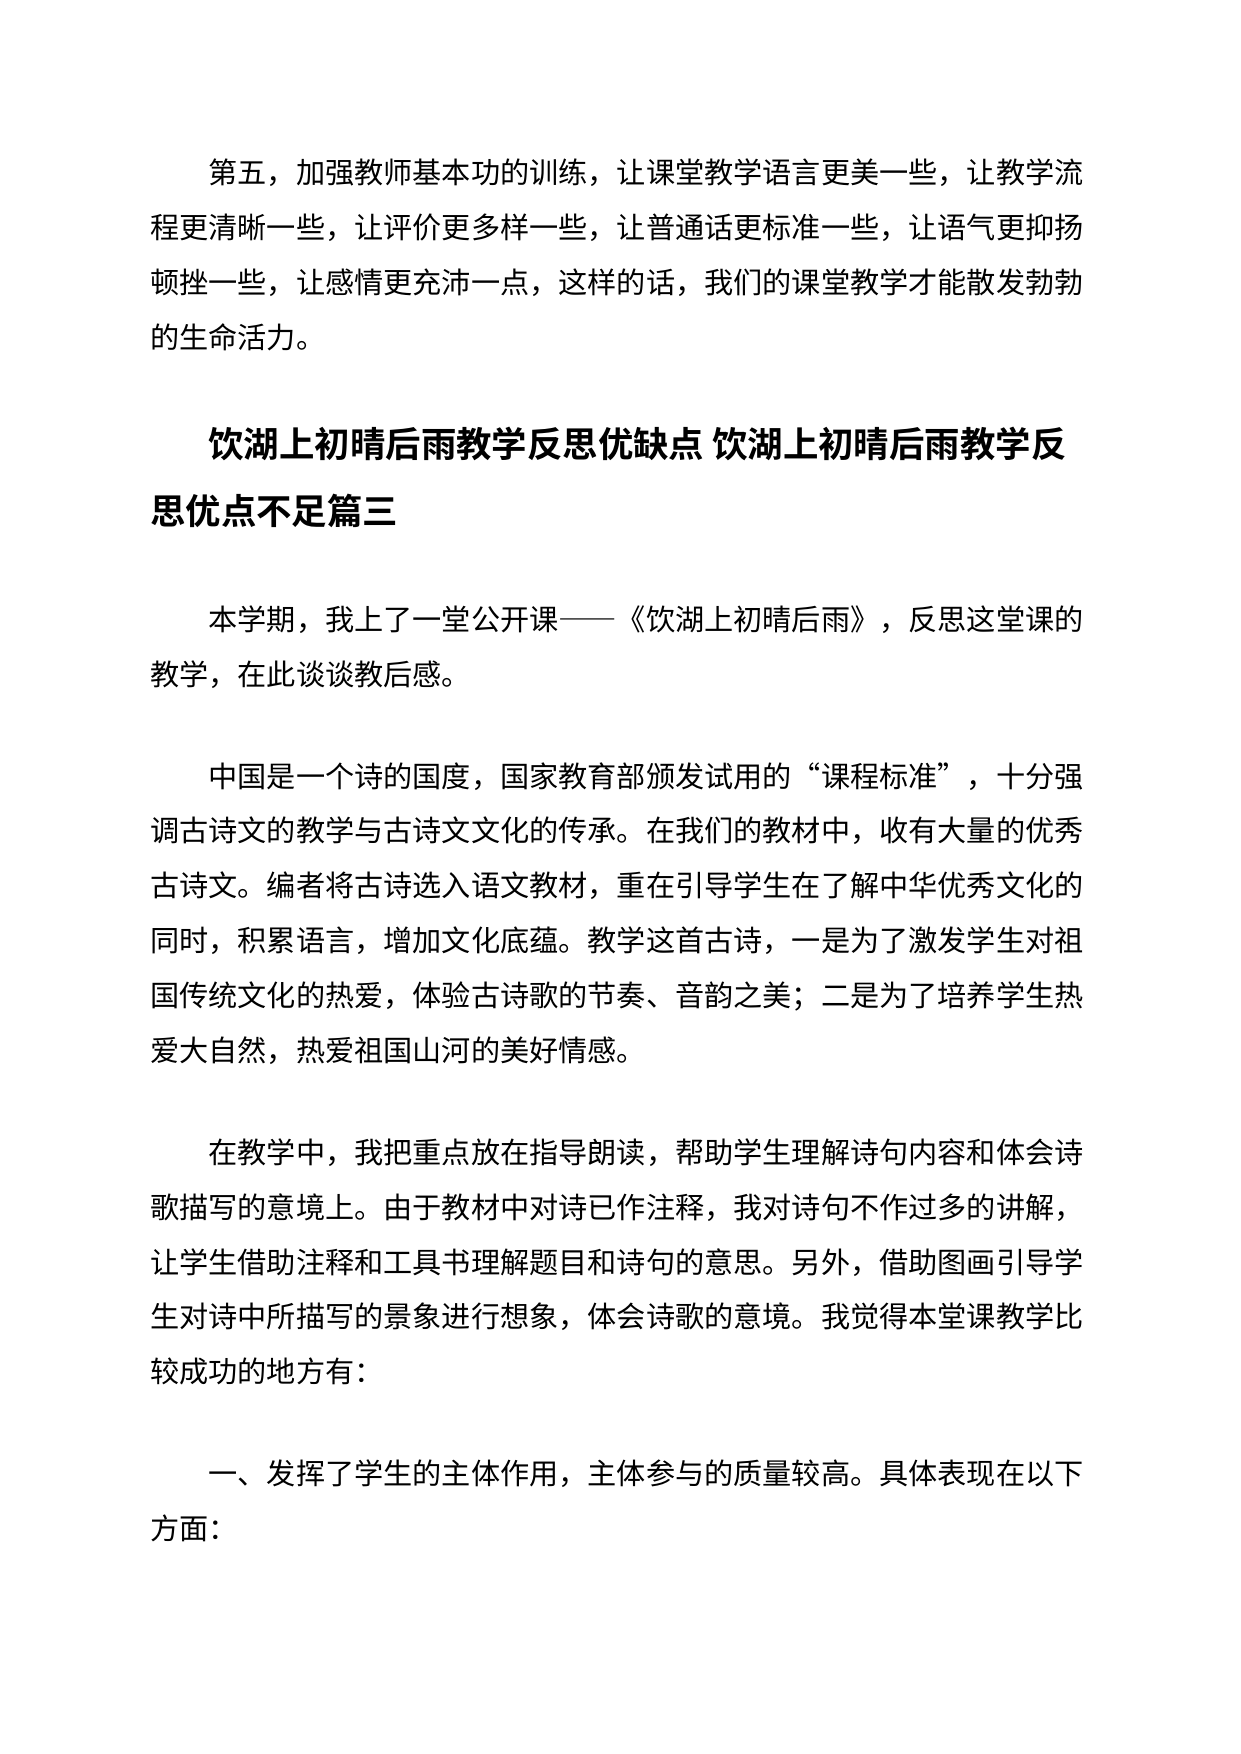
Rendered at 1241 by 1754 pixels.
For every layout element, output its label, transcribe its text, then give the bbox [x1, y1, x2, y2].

text 中国是一个诗的国度，国家教育部颁发试用的“课程标准”，十分强调古诗文的教学与古诗文文化的传承。在我们的教材中，收有大量的优秀古诗文。编者将古诗选入语文教材，重在引导学生在了解中华优秀文化的同时，积累语言，增加文化底蕴。教学这首古诗，一是为了激发学生对祖国传统文化的热爱，体验古诗歌的节奏、音韵之美；二是为了培养学生热爱大自然，热爱祖国山河的美好情感。 [150, 753, 1090, 1070]
text 饮湖上初晴后雨教学反思优缺点 饮湖上初晴后雨教学反思优点不足篇三 [150, 416, 1090, 534]
text 一、发挥了学生的主体作用，主体参与的质量较高。具体表现在以下方面： [150, 1451, 1090, 1548]
text 在教学中，我把重点放在指导朗读，帮助学生理解诗句内容和体会诗歌描写的意境上。由于教材中对诗已作注释，我对诗句不作过多的讲解，让学生借助注释和工具书理解题目和诗句的意思。另外，借助图画引导学生对诗中所描写的景象进行想象，体会诗歌的意境。我觉得本堂课教学比较成功的地方有： [150, 1129, 1090, 1391]
text 本学期，我上了一堂公开课——《饮湖上初晴后雨》，反思这堂课的教学，在此谈谈教后感。 [150, 596, 1090, 694]
text 第五，加强教师基本功的训练，让课堂教学语言更美一些，让教学流程更清晰一些，让评价更多样一些，让普通话更标准一些，让语气更抑扬顿挫一些，让感情更充沛一点，这样的话，我们的课堂教学才能散发勃勃的生命活力。 [150, 150, 1090, 357]
